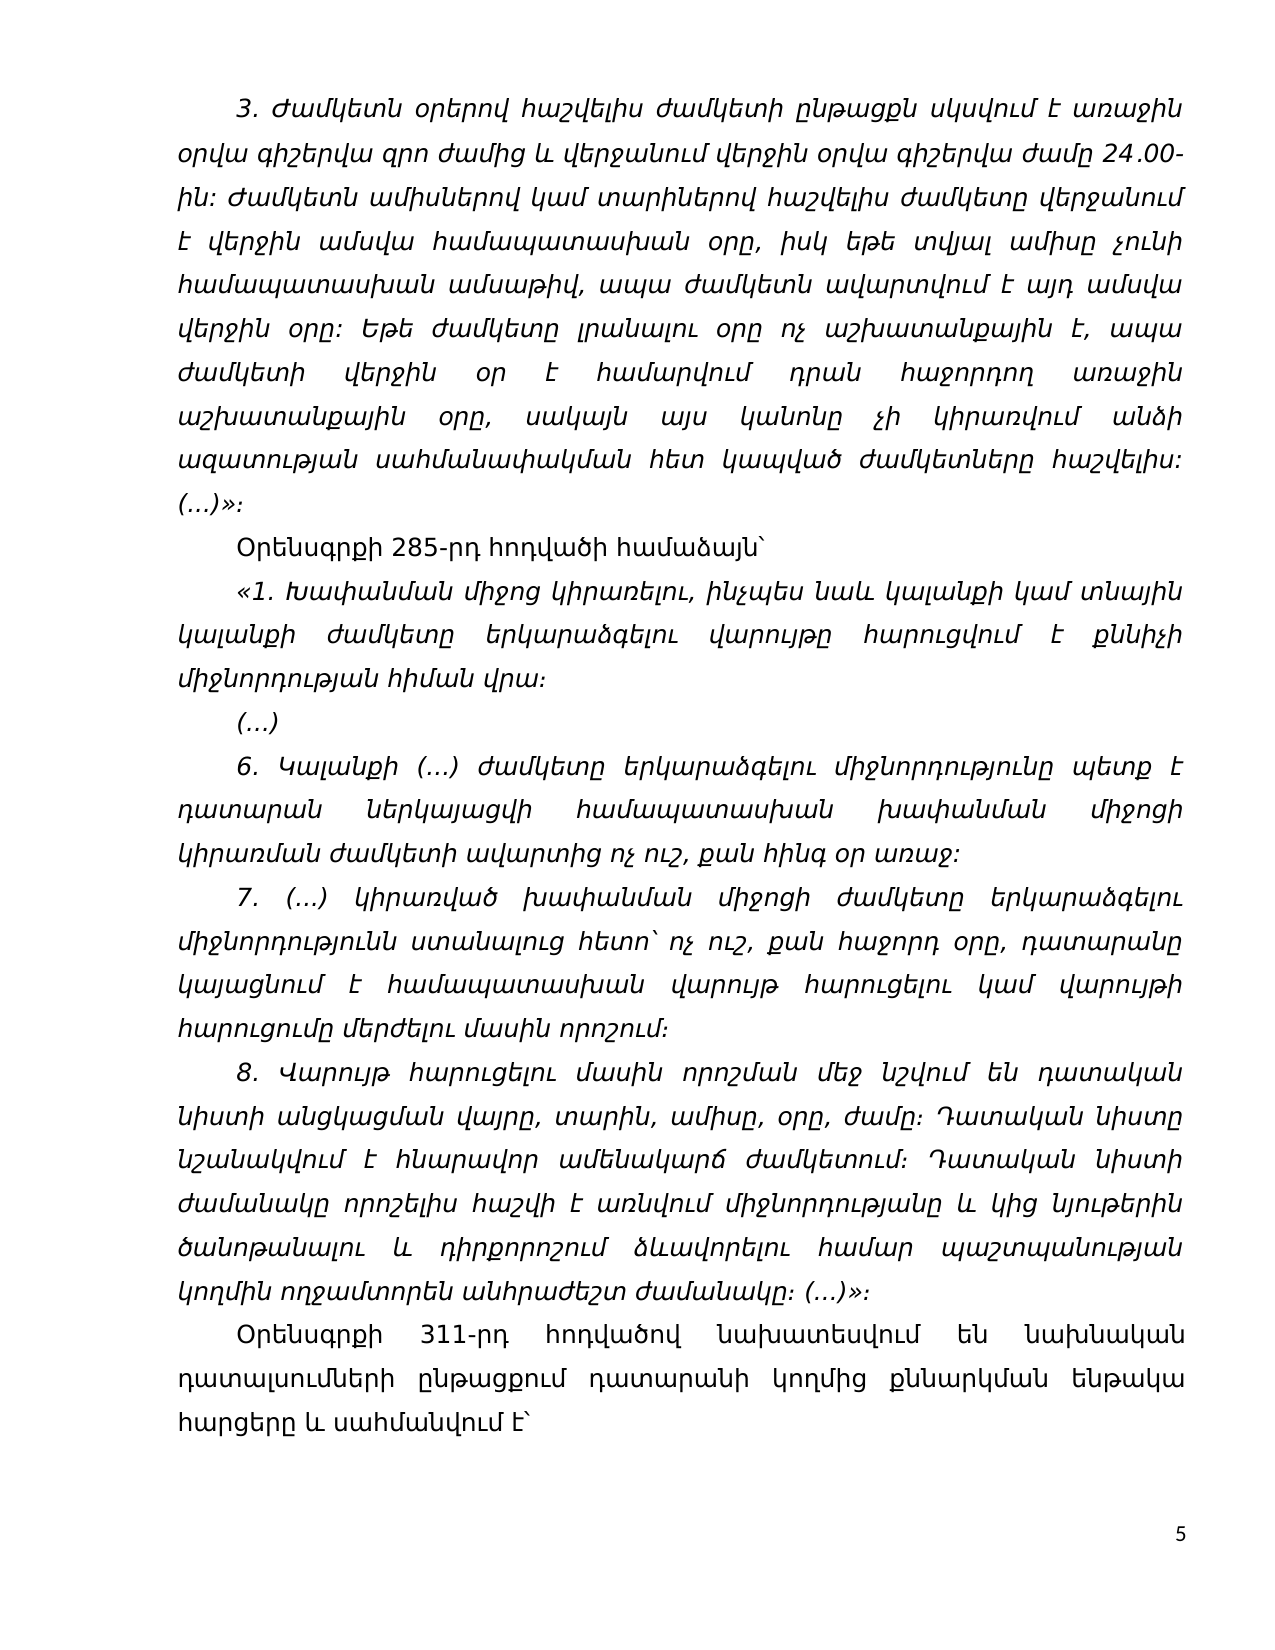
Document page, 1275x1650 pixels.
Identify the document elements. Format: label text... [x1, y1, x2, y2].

text 3. Ժամկետն օրերով հաշվելիս ժամկետի ընթացքն սկսվում է առաջին օրվա գիշերվա զրո ժամից և վերջանում վերջին օրվա գիշերվա ժամը 24․00-ին: Ժամկետն ամիսներով կամ տարիներով հաշվելիս ժամկետը վերջանում է վերջին ամսվա համապատասխան օրը, իսկ եթե տվյալ ամիսը չունի համապատասխան ամսաթիվ, ապա ժամկետն ավարտվում է այդ ամսվա վերջին օրը: Եթե ժամկետը լրանալու օրը ոչ աշխատանքային է, ապա ժամկետի վերջին օր է համարվում դրան հաջորդող առաջին աշխատանքային օրը, սակայն այս կանոնը չի կիրառվում անձի ազատության սահմանափակման հետ կապված ժամկետները հաշվելիս: (...)»։ [177, 94, 1186, 519]
text 6. Կալանքի (...) ժամկետը երկարաձգելու միջնորդությունը պետք է դատարան ներկայացվի համապատասխան խափանման միջոցի կիրառման ժամկետի ավարտից ոչ ուշ, քան հինգ օր առաջ: [177, 752, 1186, 869]
text Օրենսգրքի 285-րդ հոդվածի համաձայն՝ [177, 533, 1186, 562]
text 7. (...) կիրառված խափանման միջոցի ժամկետը երկարաձգելու միջնորդությունն ստանալուց հետո՝ ոչ ուշ, քան հաջորդ օրը, դատարանը կայացնում է համապատասխան վարույթ հարուցելու կամ վարույթի հարուցումը մերժելու մասին որոշում։ [177, 883, 1186, 1044]
text 8. Վարույթ հարուցելու մասին որոշման մեջ նշվում են դատական նիստի անցկացման վայրը, տարին, ամիսը, օրը, ժամը։ Դատական նիստը նշանակվում է հնարավոր ամենակարճ ժամկետում։ Դատական նիստի ժամանակը որոշելիս հաշվի է առնվում միջնորդությանը և կից նյութերին ծանոթանալու և դիրքորոշում ձևավորելու համար պաշտպանության կողմին ողջամտորեն անհրաժեշտ ժամանակը։ (...)»։ [177, 1058, 1186, 1306]
text (...) [177, 708, 1186, 737]
text «1. Խափանման միջոց կիրառելու, ինչպես նաև կալանքի կամ տնային կալանքի ժամկետը երկարաձգելու վարույթը հարուցվում է քննիչի միջնորդության հիման վրա։ [177, 577, 1186, 694]
text Օրենսգրքի 311-րդ հոդվածով նախատեսվում են նախնական դատալսումների ընթացքում դատարանի կողմից քննարկման ենթակա հարցերը և սահմանվում է՝ [177, 1321, 1186, 1437]
